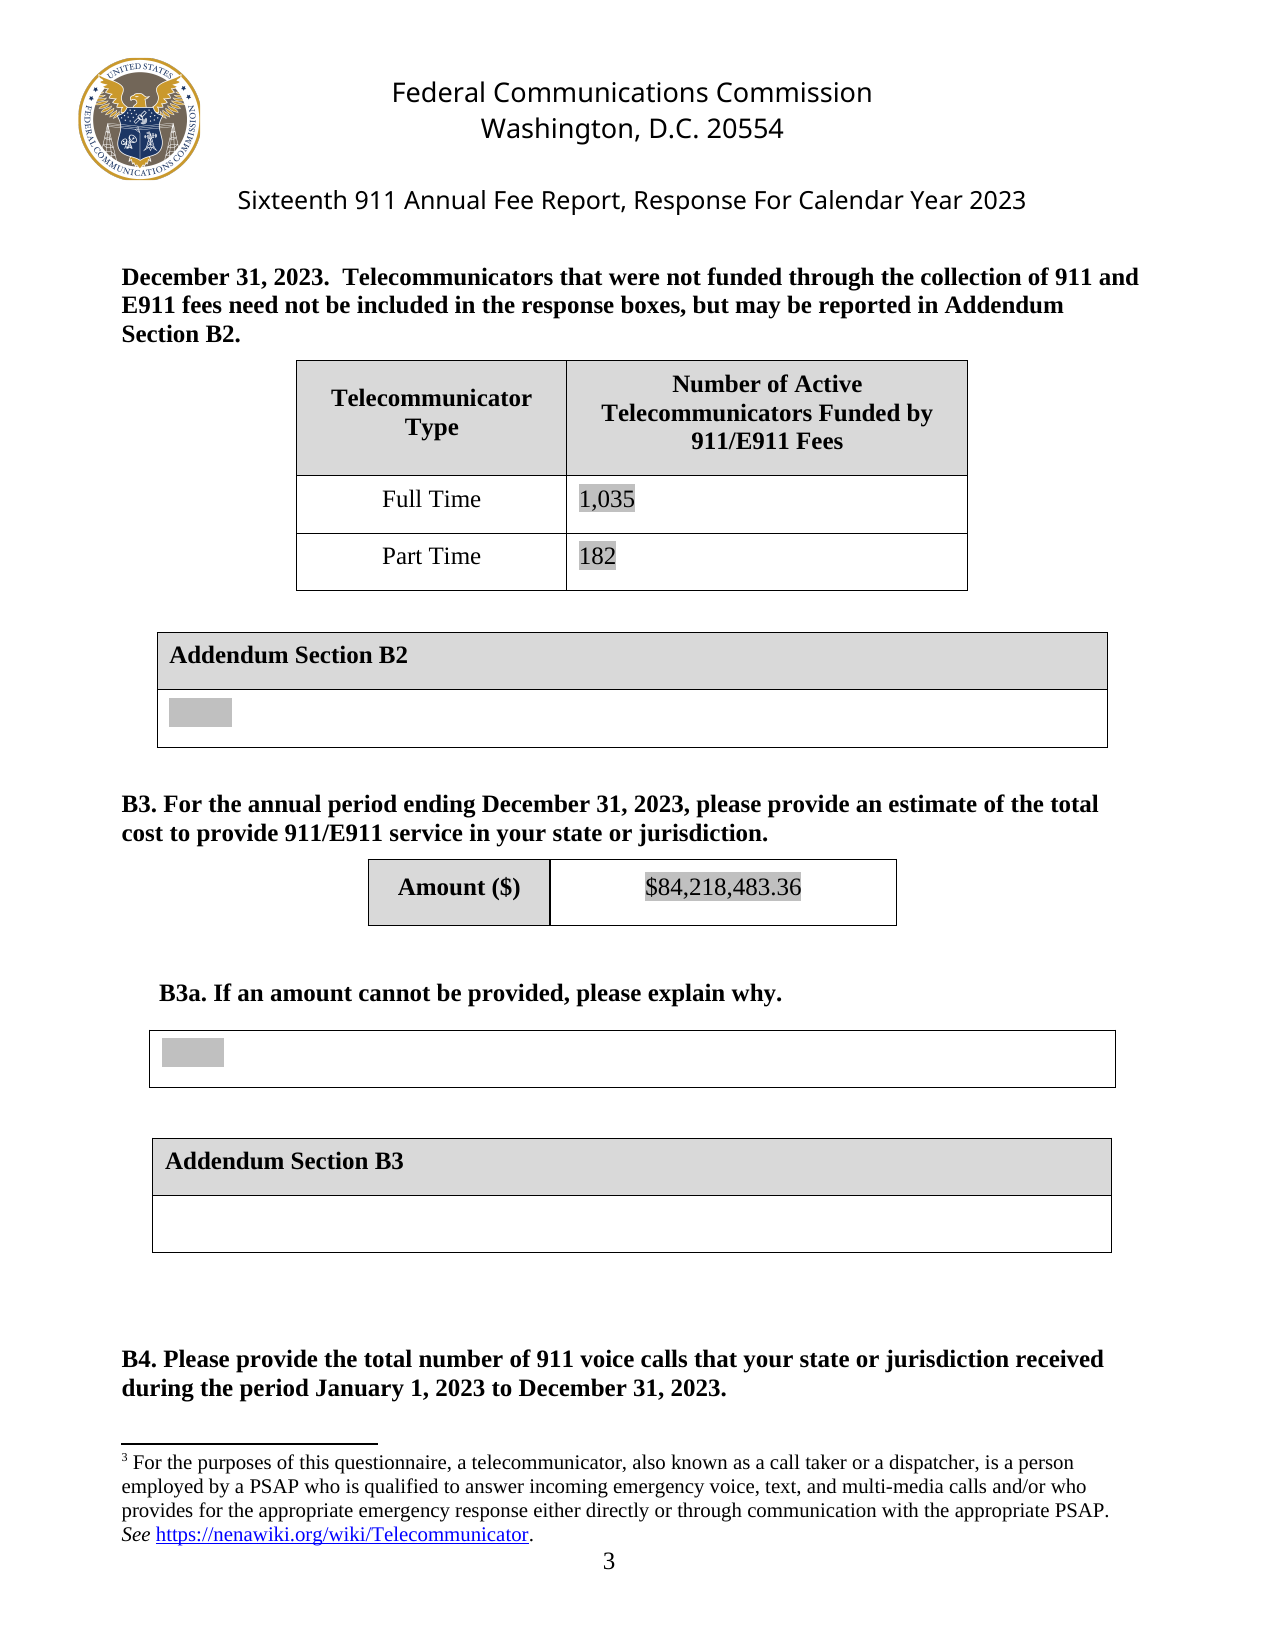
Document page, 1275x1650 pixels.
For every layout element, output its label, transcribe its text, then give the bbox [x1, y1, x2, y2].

table_cell 1,035 [567, 476, 967, 532]
text B4. Please provide the total number of 911 voice calls that your state or jurisdiction received during the period January 1, 2023 to December 31, 2023. [121, 1344, 1143, 1401]
table_header $84,218,483.36 [551, 860, 896, 925]
table_cell Part Time [297, 534, 566, 590]
table_header Amount ($) [369, 860, 549, 925]
picture [78, 57, 200, 180]
table_cell 182 [567, 534, 967, 590]
table_header [150, 1031, 1115, 1087]
table_header Addendum Section B3 [153, 1139, 1111, 1195]
table_header Addendum Section B2 [158, 633, 1107, 689]
table_header Telecommunicator Type [297, 361, 566, 475]
table_cell Full Time [297, 476, 566, 532]
table_header Number of Active Telecommunicators Funded by 911/E911 Fees [567, 361, 967, 475]
table_cell [153, 1196, 1111, 1252]
text B3. For the annual period ending December 31, 2023, please provide an estimate of the total cost to provide 911/E911 service in your state or jurisdiction. [121, 789, 1143, 846]
table_cell [158, 690, 1107, 747]
text B3a. If an amount cannot be provided, please explain why. [159, 978, 1143, 1007]
